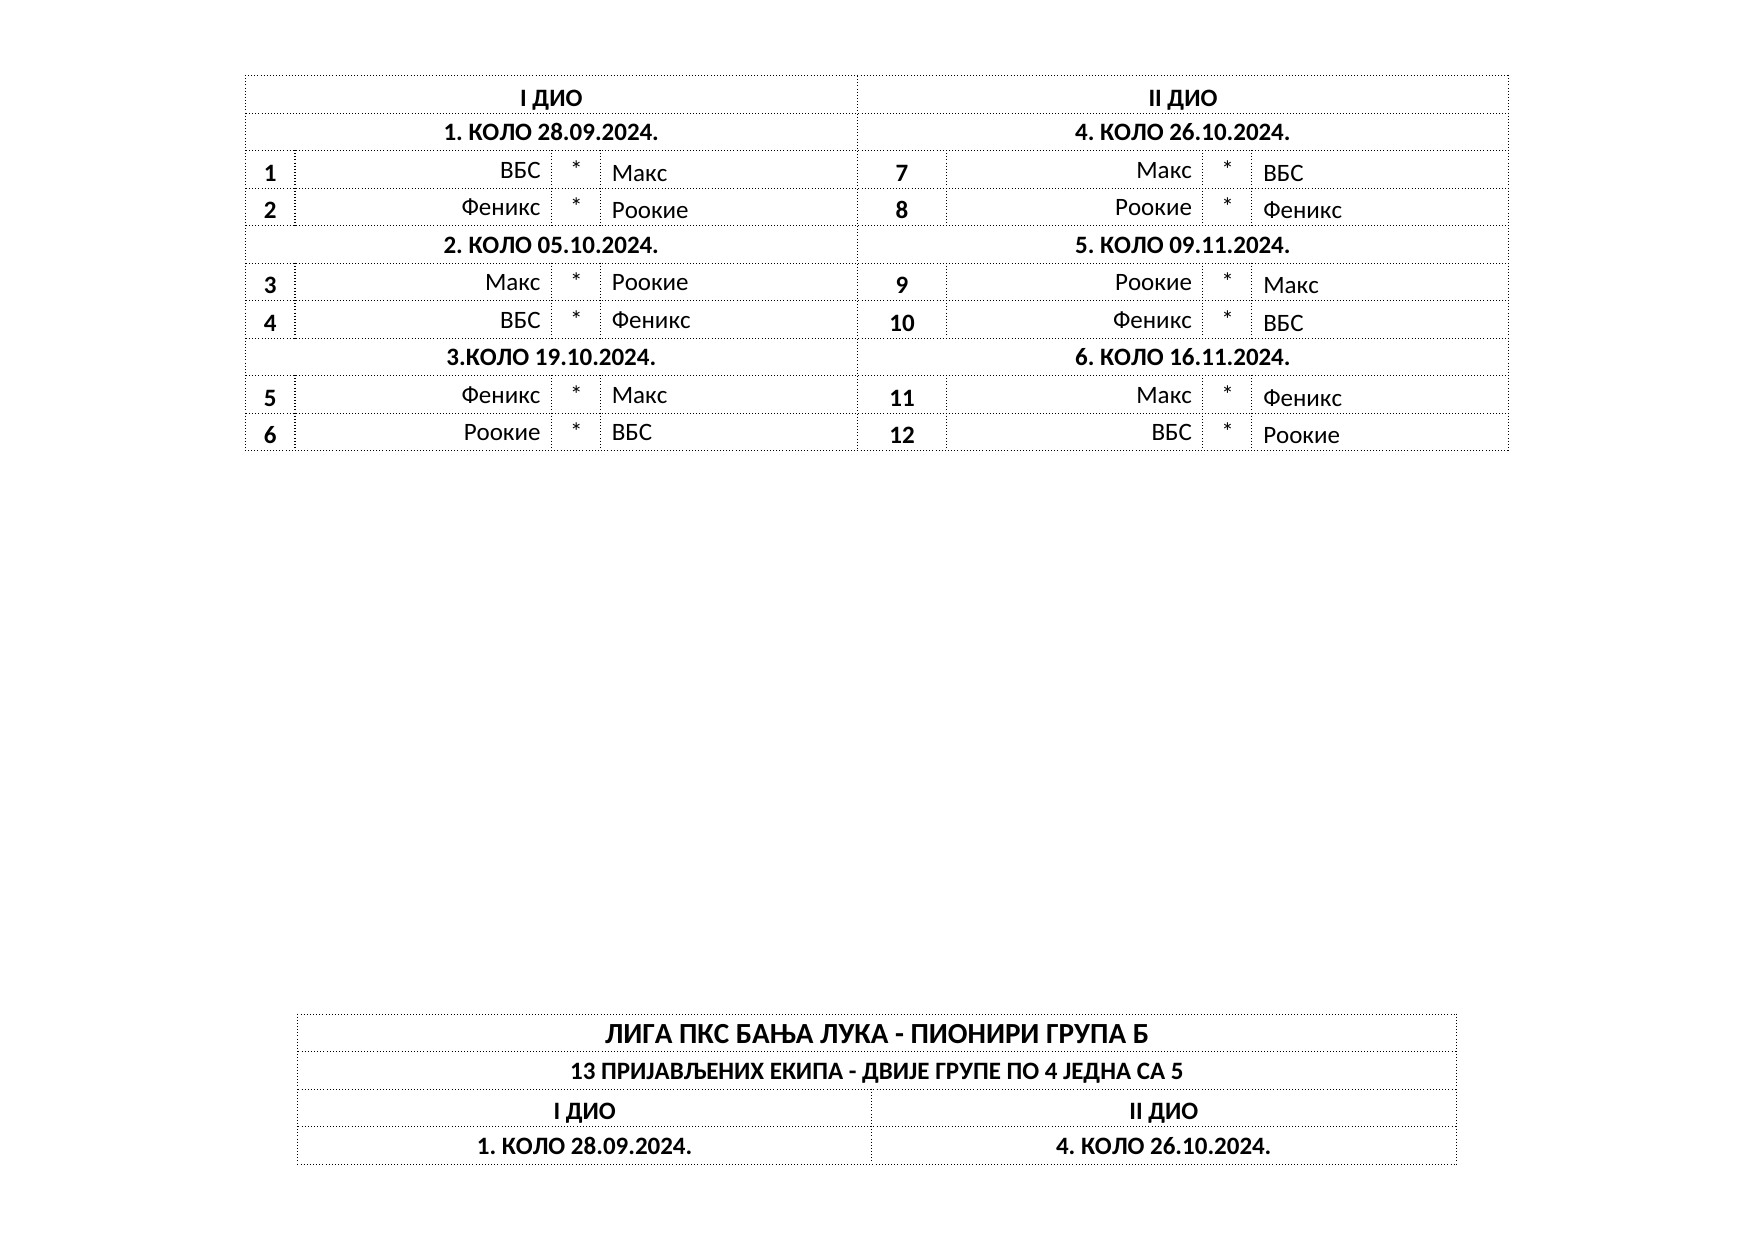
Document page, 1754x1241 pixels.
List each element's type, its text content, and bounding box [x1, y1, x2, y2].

table_cell Роокие [1252, 413, 1509, 450]
table_cell Роокие [946, 263, 1203, 300]
table_cell Макс [946, 375, 1203, 412]
table_cell 6. КОЛО 16.11.2024. [857, 338, 1509, 375]
table_cell 4. КОЛО 26.10.2024. [857, 113, 1509, 150]
table_cell * [1203, 150, 1252, 187]
table_cell ВБС [1252, 300, 1509, 337]
table_cell Макс [600, 150, 857, 187]
table_cell * [1203, 300, 1252, 337]
table_cell 1. КОЛО 28.09.2024. [298, 1126, 871, 1163]
table_cell Роокие [946, 188, 1203, 225]
table_cell ВБС [1252, 150, 1509, 187]
table_cell * [1203, 413, 1252, 450]
table_cell Макс [1252, 263, 1509, 300]
table_cell 3.КОЛО 19.10.2024. [245, 338, 857, 375]
table_cell I ДИО [245, 75, 857, 112]
table_cell Макс [946, 150, 1203, 187]
table_cell Феникс [946, 300, 1203, 337]
table_cell 2. КОЛО 05.10.2024. [245, 225, 857, 262]
table_cell Роокие [600, 263, 857, 300]
table_cell 1. КОЛО 28.09.2024. [245, 113, 857, 150]
table_cell ВБС [600, 413, 857, 450]
table_cell * [551, 188, 600, 225]
table_cell 13 ПРИЈАВЉЕНИХ ЕКИПА - ДВИЈЕ ГРУПЕ ПО 4 ЈЕДНА СА 5 [298, 1051, 1456, 1088]
table_cell 4 [245, 300, 295, 337]
table_cell II ДИО [871, 1089, 1456, 1126]
table_cell ВБС [295, 150, 551, 187]
table_cell 4. КОЛО 26.10.2024. [871, 1126, 1456, 1163]
table_cell Макс [600, 375, 857, 412]
table_cell * [551, 413, 600, 450]
table_cell Феникс [1252, 375, 1509, 412]
table_cell 12 [857, 413, 946, 450]
table_cell Феникс [295, 375, 551, 412]
table_cell 2 [245, 188, 295, 225]
table_cell 3 [245, 263, 295, 300]
table_cell * [1203, 375, 1252, 412]
table_cell Макс [295, 263, 551, 300]
table_cell I ДИО [298, 1089, 871, 1126]
table_cell * [551, 375, 600, 412]
table_cell ВБС [295, 300, 551, 337]
table_cell 7 [857, 150, 946, 187]
table_cell Феникс [600, 300, 857, 337]
table_cell Феникс [295, 188, 551, 225]
table_cell 1 [245, 150, 295, 187]
table_cell * [1203, 263, 1252, 300]
table_cell 5 [245, 375, 295, 412]
table_header ЛИГА ПКС БАЊА ЛУКА - ПИОНИРИ ГРУПА Б [298, 1014, 1456, 1051]
table_cell Роокие [295, 413, 551, 450]
table_cell 11 [857, 375, 946, 412]
table_cell Феникс [1252, 188, 1509, 225]
table_cell * [551, 300, 600, 337]
table_cell ВБС [946, 413, 1203, 450]
table_cell 6 [245, 413, 295, 450]
table_cell 9 [857, 263, 946, 300]
table_cell 10 [857, 300, 946, 337]
table_cell * [1203, 188, 1252, 225]
table_cell * [551, 150, 600, 187]
table_cell Роокие [600, 188, 857, 225]
table_cell 8 [857, 188, 946, 225]
table_cell * [551, 263, 600, 300]
table_cell II ДИО [857, 75, 1509, 112]
table_cell 5. КОЛО 09.11.2024. [857, 225, 1509, 262]
